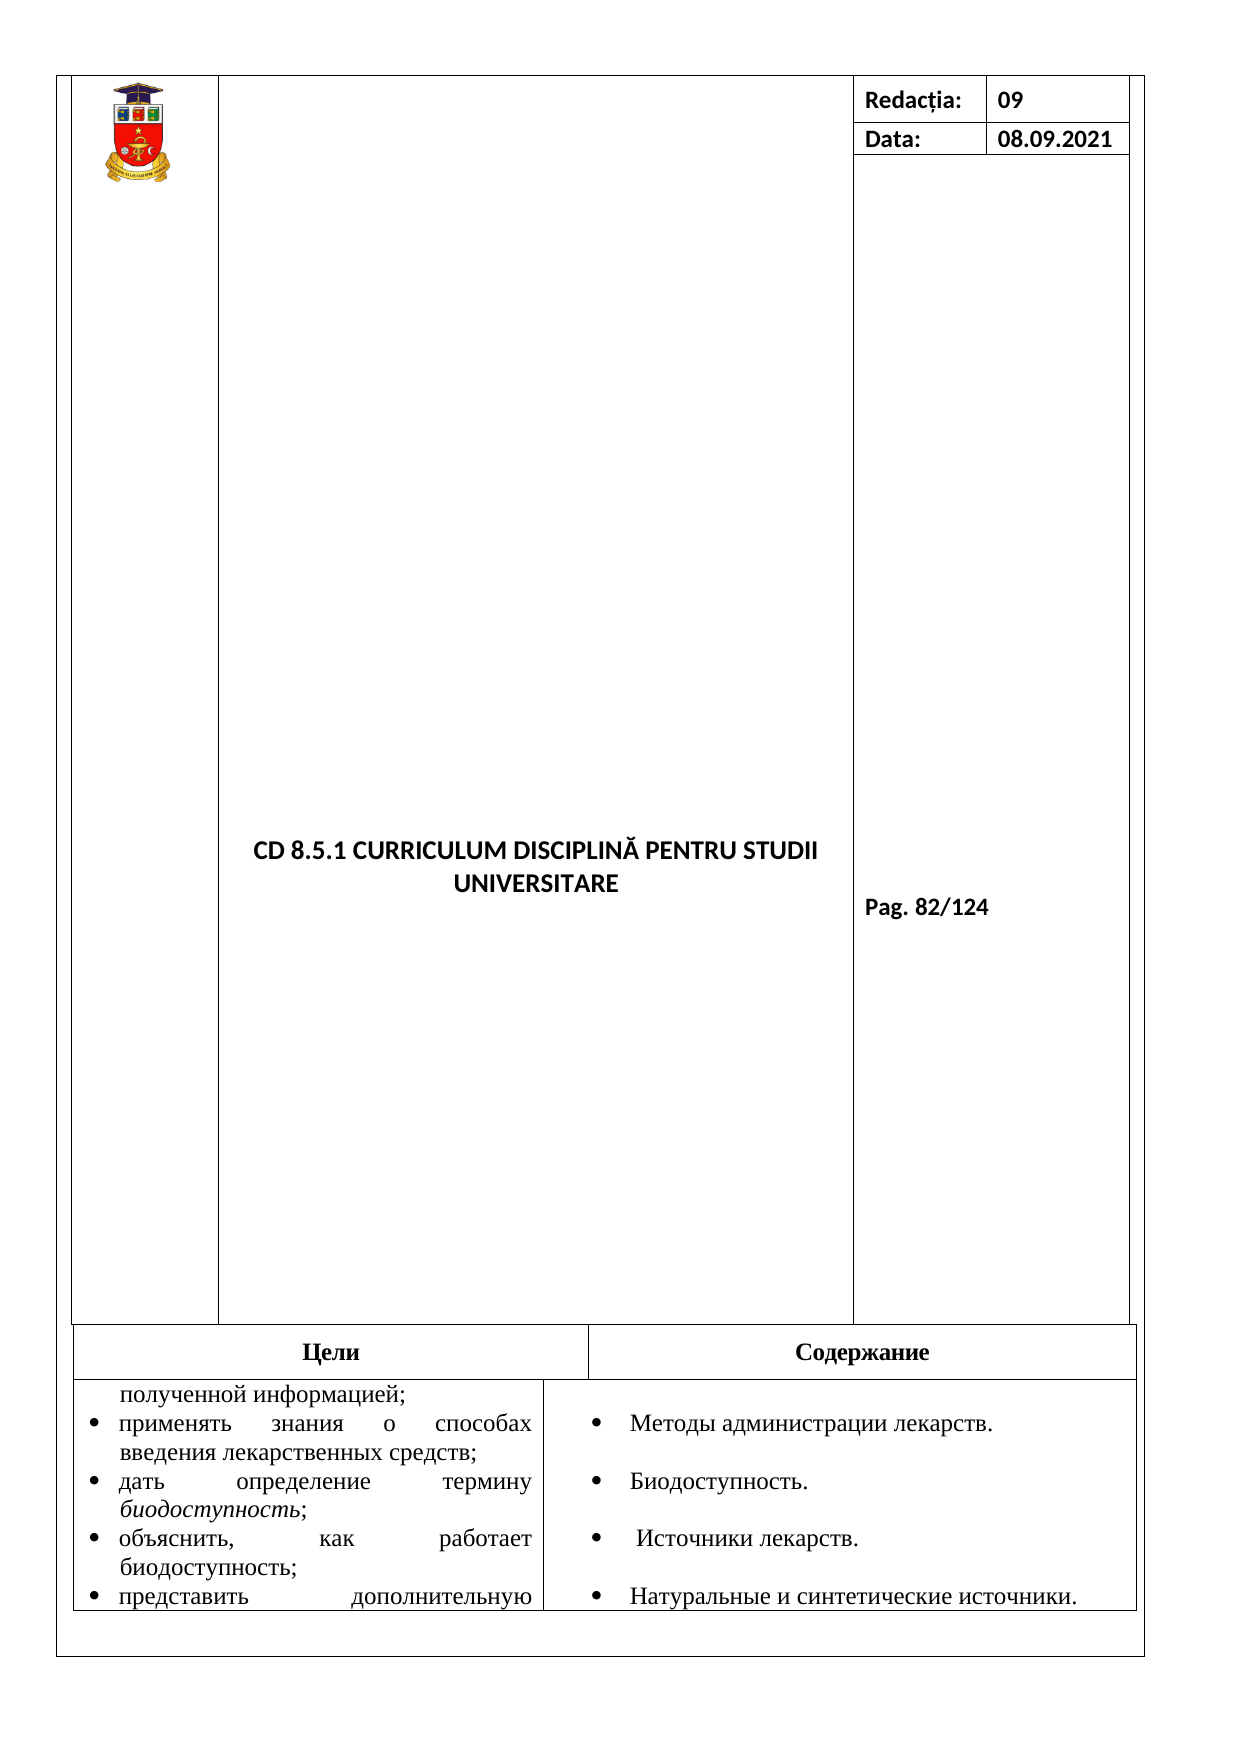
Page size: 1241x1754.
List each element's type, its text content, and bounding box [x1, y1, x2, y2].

picture [96, 82, 182, 182]
table_cell Администрация лекарств. Методы администрации лекарств. Биодоступность. Источники лекарств. Натуральные и синтетические источники. Грамматика: Синонимы и антонимы. Словообразование. Суффиксы и префиксы. [544, 1380, 1136, 1609]
table_header Цели [74, 1325, 588, 1378]
table_header Содержание [589, 1325, 1136, 1378]
table_cell интегрировать предыдущие знания с полученной информацией; применять знания о способах введения лекарственных средств; дать определение термину биодоступность; объяснить, как работает биодоступность; представить дополнительную информацию, проекты по администрации лекарственных средств и биодоступности; иллюстрировать преимущества натуральных и синтетических источников лекарственных средств; применять новые знания и термины в высказываниях; аргументировать преимущества и недостатки путей введения лекарственных средств; формулировать выводы; представлять дополнительную информацию, обращаясь к другим достоверным научным источникам; извлекать нужную информацию из изучаемого материала; практиковать ранее изученные грамматические конструкции; использовать терминологические выражения в профессиональном контексте; высказывать мнение на основе услышанного/просмотренного сообщения; говорить на затронутые темы. [74, 1380, 543, 1609]
